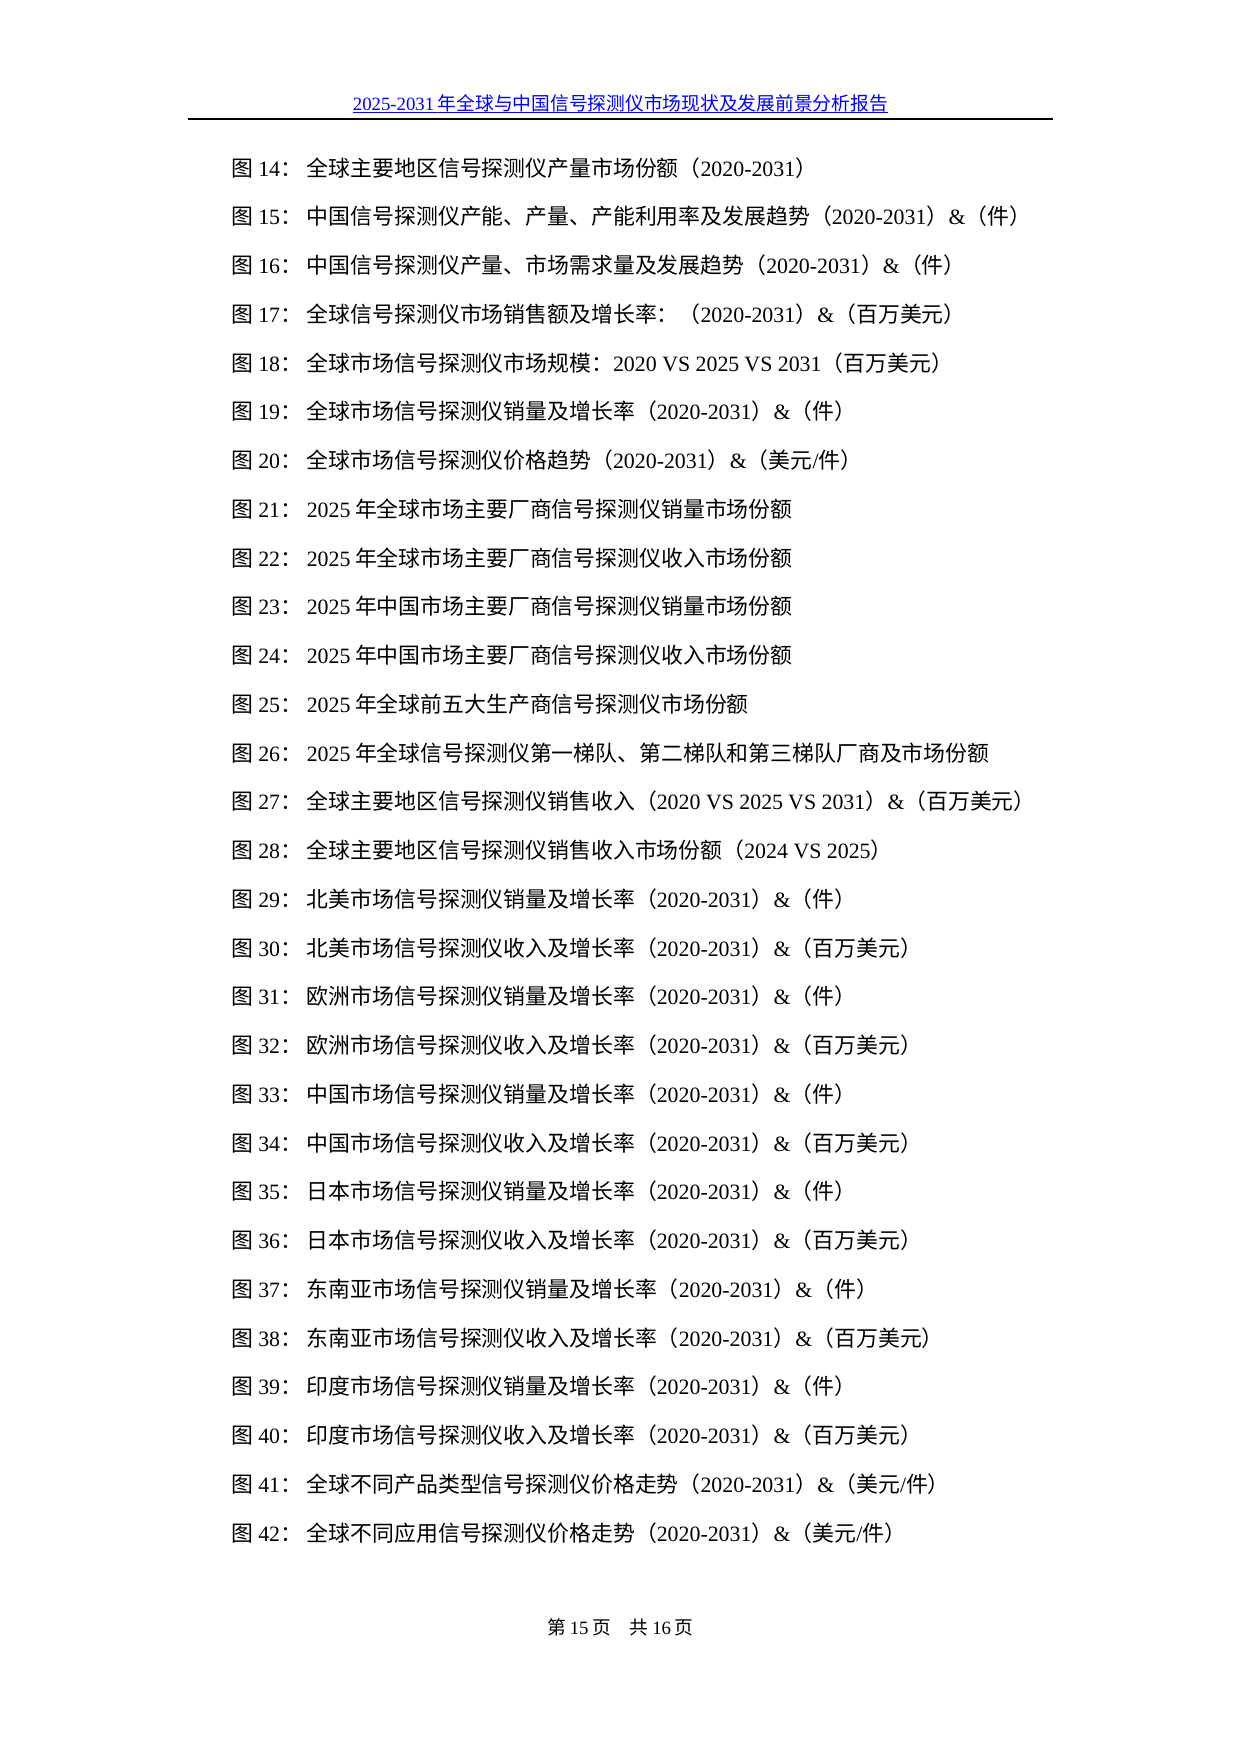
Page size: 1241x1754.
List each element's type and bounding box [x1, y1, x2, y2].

text [187, 150, 1053, 1548]
